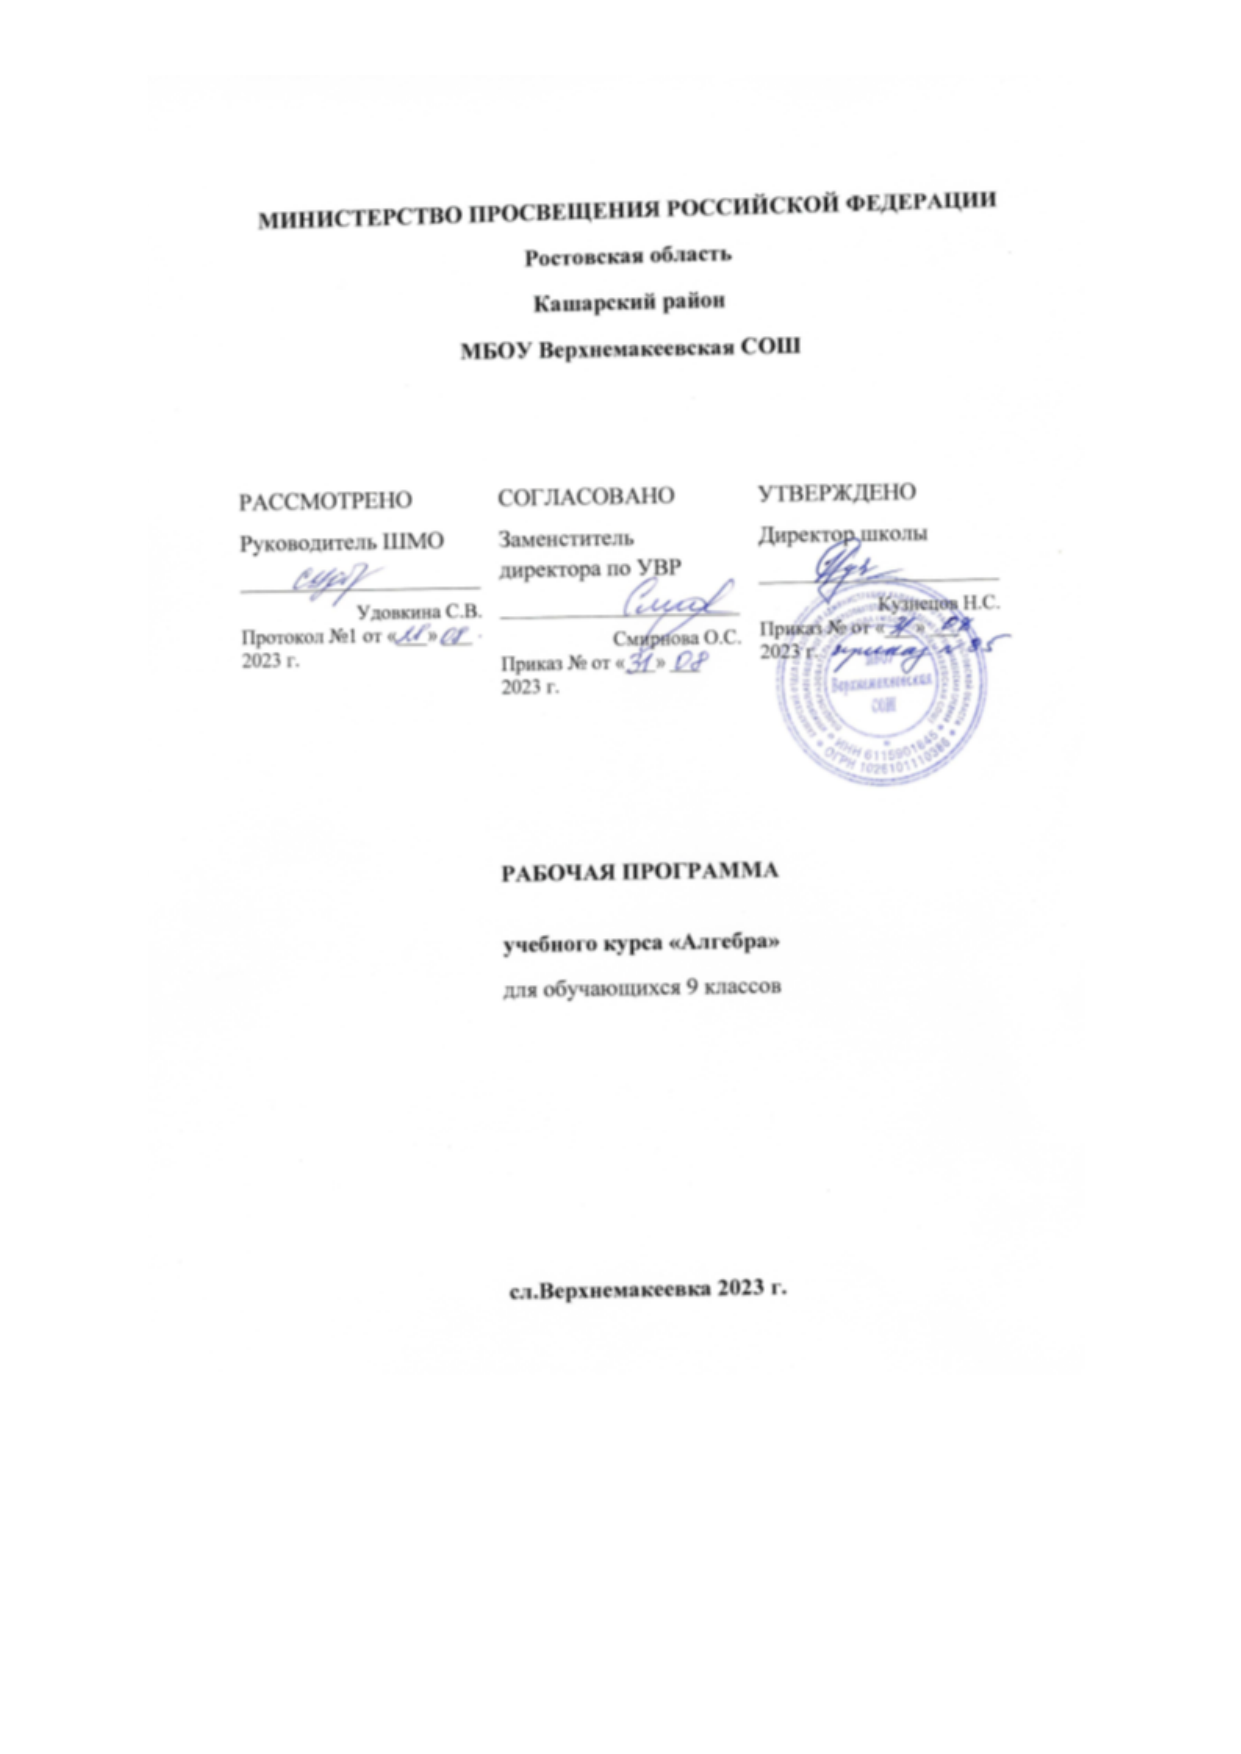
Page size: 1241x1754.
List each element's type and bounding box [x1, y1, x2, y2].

picture [147, 75, 1106, 1375]
